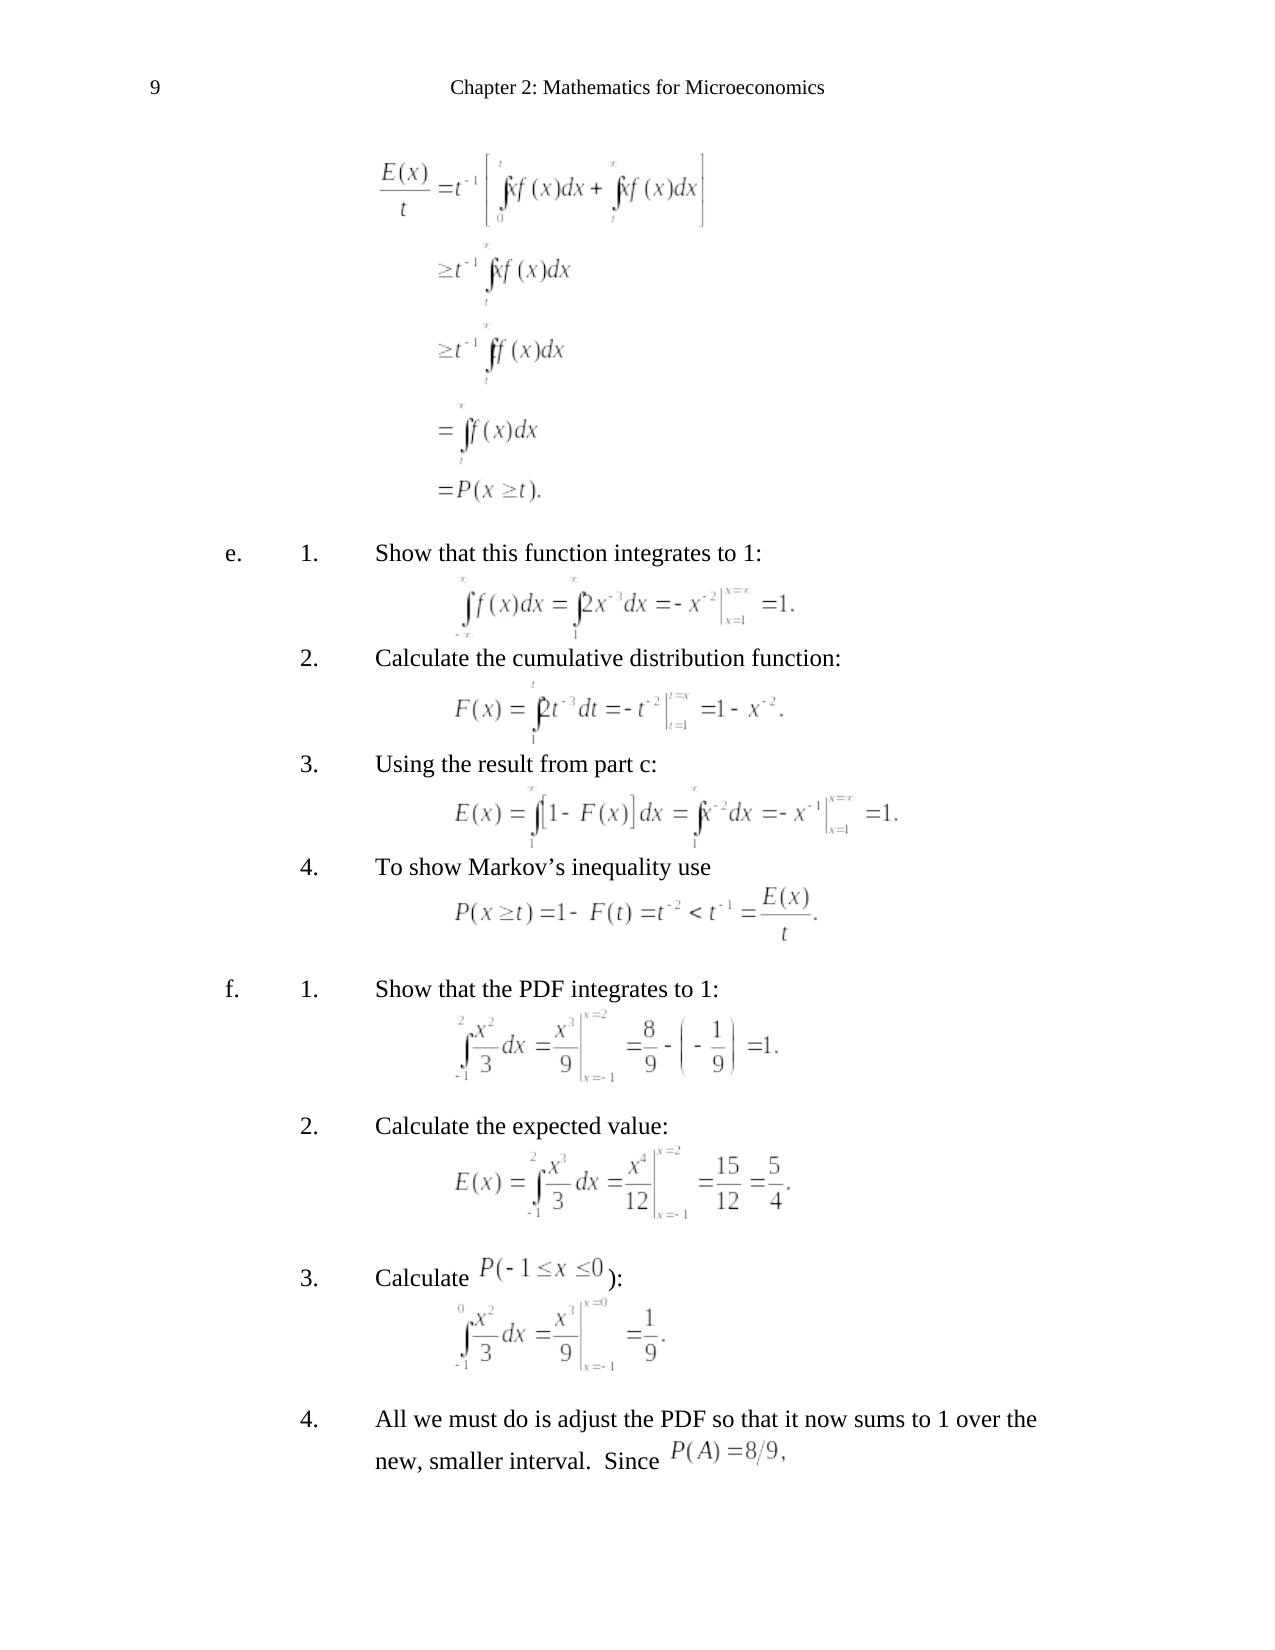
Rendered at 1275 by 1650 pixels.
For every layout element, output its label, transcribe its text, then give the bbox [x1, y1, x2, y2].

text 4. All we must do is adjust the PDF so that it now sums to 1 over the [225, 1404, 1125, 1433]
text 4. To show Markov’s inequality use [225, 852, 1125, 881]
text f. 1. Show that the PDF integrates to 1: [150, 974, 1125, 1003]
text 3. Using the result from part c: [150, 749, 1125, 777]
text e. 1. Show that this function integrates to 1: [150, 538, 1125, 566]
text new, smaller interval. Since [225, 1433, 1125, 1474]
text 2. Calculate the cumulative distribution function: [150, 643, 1125, 672]
text 2. Calculate the expected value: [225, 1111, 1125, 1140]
text 3. Calculate ): [225, 1252, 1125, 1292]
